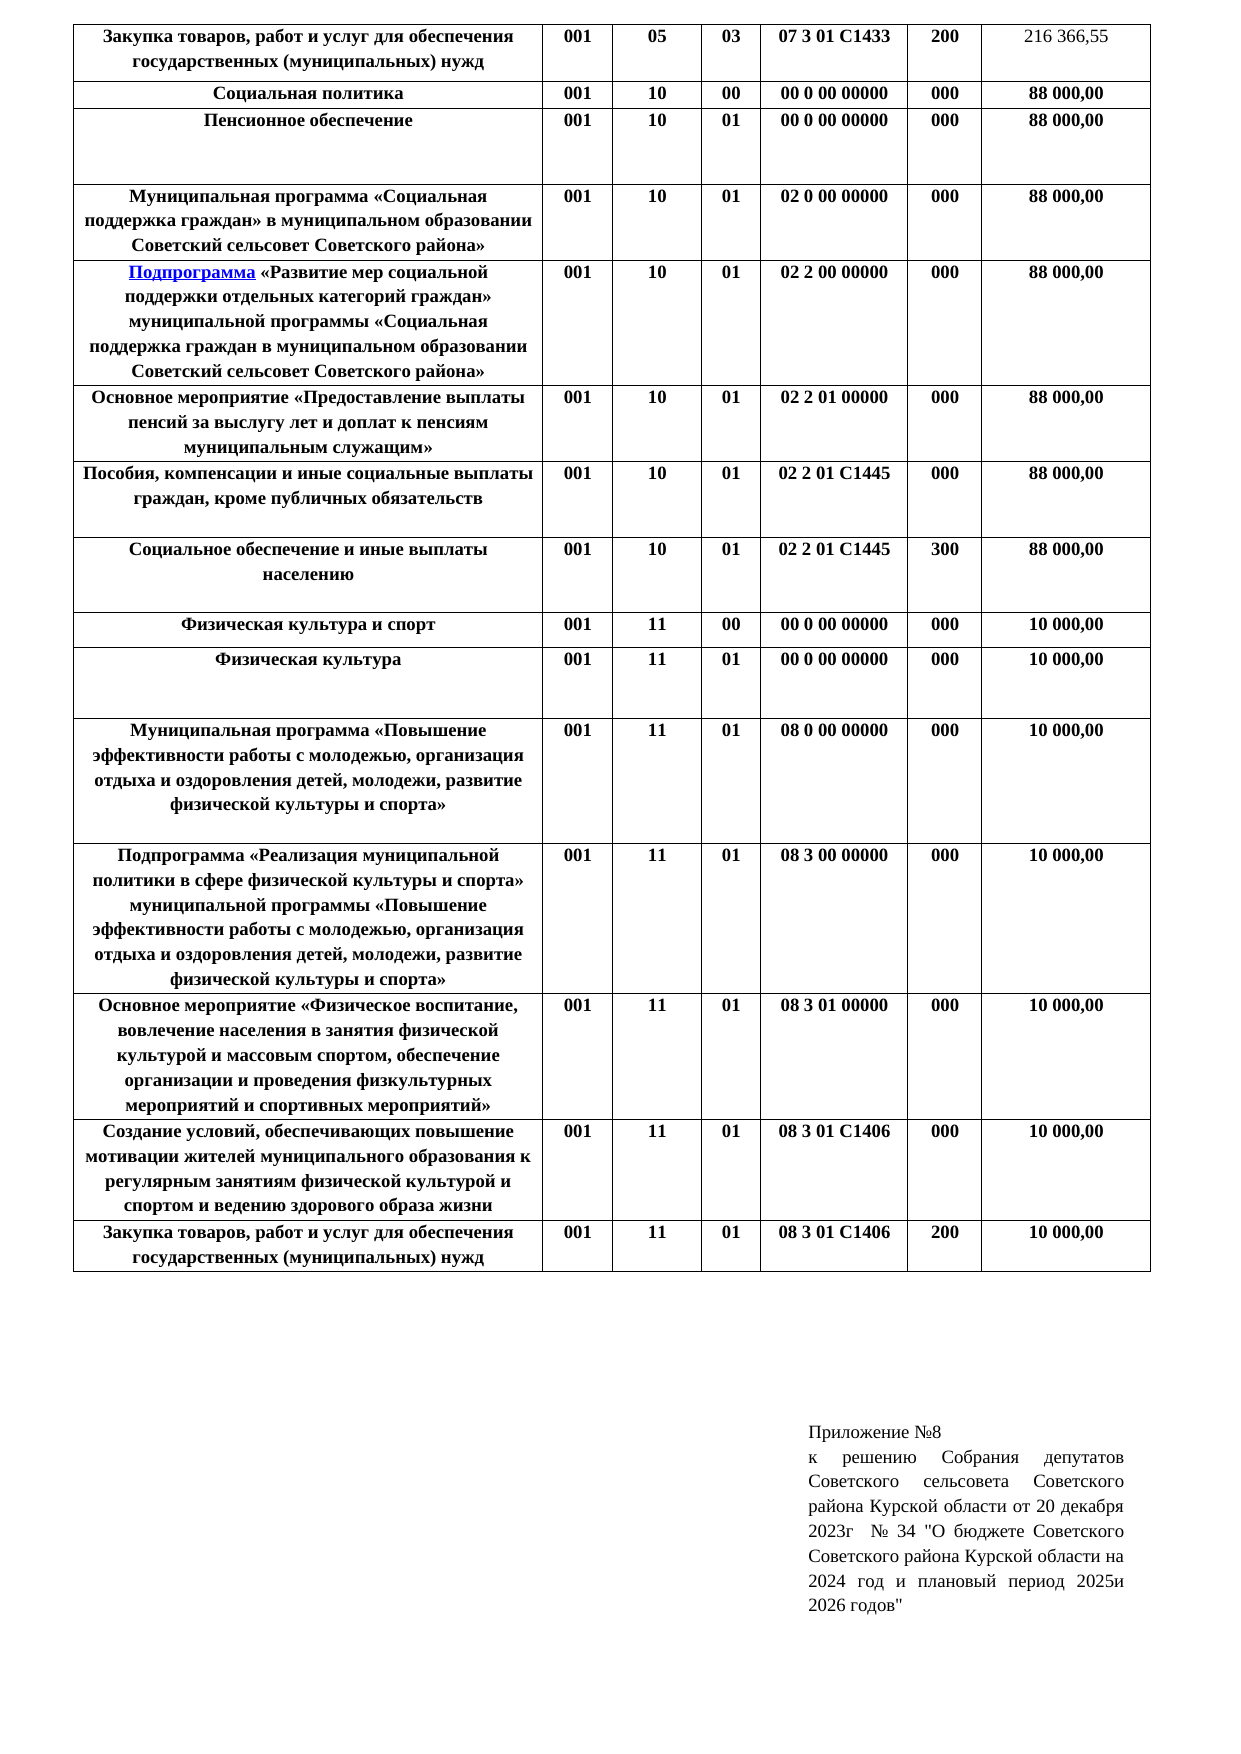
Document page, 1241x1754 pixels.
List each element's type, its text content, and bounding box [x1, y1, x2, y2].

table_cell 00 0 00 00000 [761, 109, 907, 183]
table_cell 001 [543, 386, 612, 461]
table_cell 01 [702, 648, 760, 718]
table_cell Закупка товаров, работ и услуг для обеспечения государственных (муниципальных) нужд [74, 25, 542, 81]
table_cell 10 [613, 109, 701, 183]
table_cell 11 [613, 994, 701, 1119]
table_cell 001 [543, 719, 612, 843]
table_cell 01 [702, 538, 760, 612]
table_cell 200 [908, 25, 981, 81]
table_cell 001 [543, 109, 612, 183]
table_cell 88 000,00 [982, 261, 1150, 385]
table_cell 88 000,00 [982, 82, 1150, 108]
table_cell Основное мероприятие «Физическое воспитание, вовлечение населения в занятия физической культурой и массовым спортом, обеспечение организации и проведения физкультурных мероприятий и спортивных мероприятий» [74, 994, 542, 1119]
table_cell 00 [702, 82, 760, 108]
table_cell 88 000,00 [982, 538, 1150, 612]
table_cell Муниципальная программа «Повышение эффективности работы с молодежью, организация отдыха и оздоровления детей, молодежи, развитие физической культуры и спорта» [74, 719, 542, 843]
table_cell 08 3 01 С1406 [761, 1221, 907, 1271]
table_cell 05 [613, 25, 701, 81]
table_cell 01 [702, 261, 760, 385]
table_cell 000 [908, 386, 981, 461]
table_cell 11 [613, 613, 701, 647]
table_cell 001 [543, 538, 612, 612]
table_cell 00 0 00 00000 [761, 648, 907, 718]
table_cell Муниципальная программа «Социальная поддержка граждан» в муниципальном образовании Советский сельсовет Советского района» [74, 185, 542, 259]
table_cell 08 0 00 00000 [761, 719, 907, 843]
table_cell 300 [908, 538, 981, 612]
table_cell 000 [908, 648, 981, 718]
table_cell 02 2 01 С1445 [761, 538, 907, 612]
table_cell Закупка товаров, работ и услуг для обеспечения государственных (муниципальных) нужд [74, 1221, 542, 1271]
table_cell 001 [543, 844, 612, 993]
table_cell 001 [543, 1120, 612, 1220]
table_cell 001 [543, 613, 612, 647]
table_cell 216 366,55 [982, 25, 1150, 81]
table_cell Подпрограмма «Реализация муниципальной политики в сфере физической культуры и спорта» муниципальной программы «Повышение эффективности работы с молодежью, организация отдыха и оздоровления детей, молодежи, развитие физической культуры и спорта» [74, 844, 542, 993]
table_cell Социальная политика [74, 82, 542, 108]
table_cell 10 000,00 [982, 719, 1150, 843]
table_cell 11 [613, 1120, 701, 1220]
table_cell 11 [613, 719, 701, 843]
table_cell 10 000,00 [982, 648, 1150, 718]
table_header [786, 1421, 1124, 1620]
table_cell 001 [543, 1221, 612, 1271]
table_cell 08 3 01 00000 [761, 994, 907, 1119]
table_cell 01 [702, 719, 760, 843]
table_cell 88 000,00 [982, 109, 1150, 183]
table_cell 00 [702, 613, 760, 647]
table_cell 00 0 00 00000 [761, 613, 907, 647]
table_cell 000 [908, 613, 981, 647]
table_cell 00 0 00 00000 [761, 82, 907, 108]
table_cell 001 [543, 462, 612, 537]
table_cell 88 000,00 [982, 386, 1150, 461]
table_cell Физическая культура и спорт [74, 613, 542, 647]
table_cell 10 [613, 462, 701, 537]
table_cell 01 [702, 844, 760, 993]
table_cell 08 3 01 С1406 [761, 1120, 907, 1220]
table_cell 10 [613, 82, 701, 108]
table_cell 08 3 00 00000 [761, 844, 907, 993]
table_cell 001 [543, 648, 612, 718]
table_cell 02 2 01 00000 [761, 386, 907, 461]
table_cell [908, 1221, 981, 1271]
table_cell 01 [702, 1120, 760, 1220]
table_cell Физическая культура [74, 648, 542, 718]
table_cell 02 2 01 С1445 [761, 462, 907, 537]
table_cell 000 [908, 261, 981, 385]
table_cell 000 [908, 719, 981, 843]
table_cell 02 2 00 00000 [761, 261, 907, 385]
table_cell 000 [908, 994, 981, 1119]
table_cell 88 000,00 [982, 462, 1150, 537]
table_cell Пенсионное обеспечение [74, 109, 542, 183]
table_cell 01 [702, 109, 760, 183]
table_cell Основное мероприятие «Предоставление выплаты пенсий за выслугу лет и доплат к пенсиям муниципальным служащим» [74, 386, 542, 461]
table_cell 000 [908, 109, 981, 183]
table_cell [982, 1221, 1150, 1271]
table_cell 88 000,00 [982, 185, 1150, 259]
table_cell 11 [613, 844, 701, 993]
table_cell 10 [613, 185, 701, 259]
table_cell 10 [613, 538, 701, 612]
table_cell 001 [543, 261, 612, 385]
table_cell 001 [543, 25, 612, 81]
table_cell 10 000,00 [982, 994, 1150, 1119]
table_cell 10 000,00 [982, 1120, 1150, 1220]
table_cell 01 [702, 462, 760, 537]
table_cell Создание условий, обеспечивающих повышение мотивации жителей муниципального образования к регулярным занятиям физической культурой и спортом и ведению здорового образа жизни [74, 1120, 542, 1220]
table_cell 000 [908, 82, 981, 108]
table_cell 10 000,00 [982, 844, 1150, 993]
table_cell Подпрограмма «Развитие мер социальной поддержки отдельных категорий граждан» муниципальной программы «Социальная поддержка граждан в муниципальном образовании Советский сельсовет Советского района» [74, 261, 542, 385]
table_cell 000 [908, 462, 981, 537]
table_cell 001 [543, 82, 612, 108]
table_cell 01 [702, 386, 760, 461]
table_cell Пособия, компенсации и иные социальные выплаты граждан, кроме публичных обязательств [74, 462, 542, 537]
table_cell 01 [702, 1221, 760, 1271]
table_cell 11 [613, 648, 701, 718]
table_cell 001 [543, 185, 612, 259]
table_cell 11 [613, 1221, 701, 1271]
table_cell 03 [702, 25, 760, 81]
table_cell 01 [702, 994, 760, 1119]
table_cell 000 [908, 185, 981, 259]
table_cell 000 [908, 844, 981, 993]
table_cell 07 3 01 С1433 [761, 25, 907, 81]
table_cell Социальное обеспечение и иные выплаты населению [74, 538, 542, 612]
table_cell 10 000,00 [982, 613, 1150, 647]
table_cell 01 [702, 185, 760, 259]
table_cell 10 [613, 261, 701, 385]
table_cell 10 [613, 386, 701, 461]
table_cell 02 0 00 00000 [761, 185, 907, 259]
table_cell 000 [908, 1120, 981, 1220]
table_cell 001 [543, 994, 612, 1119]
